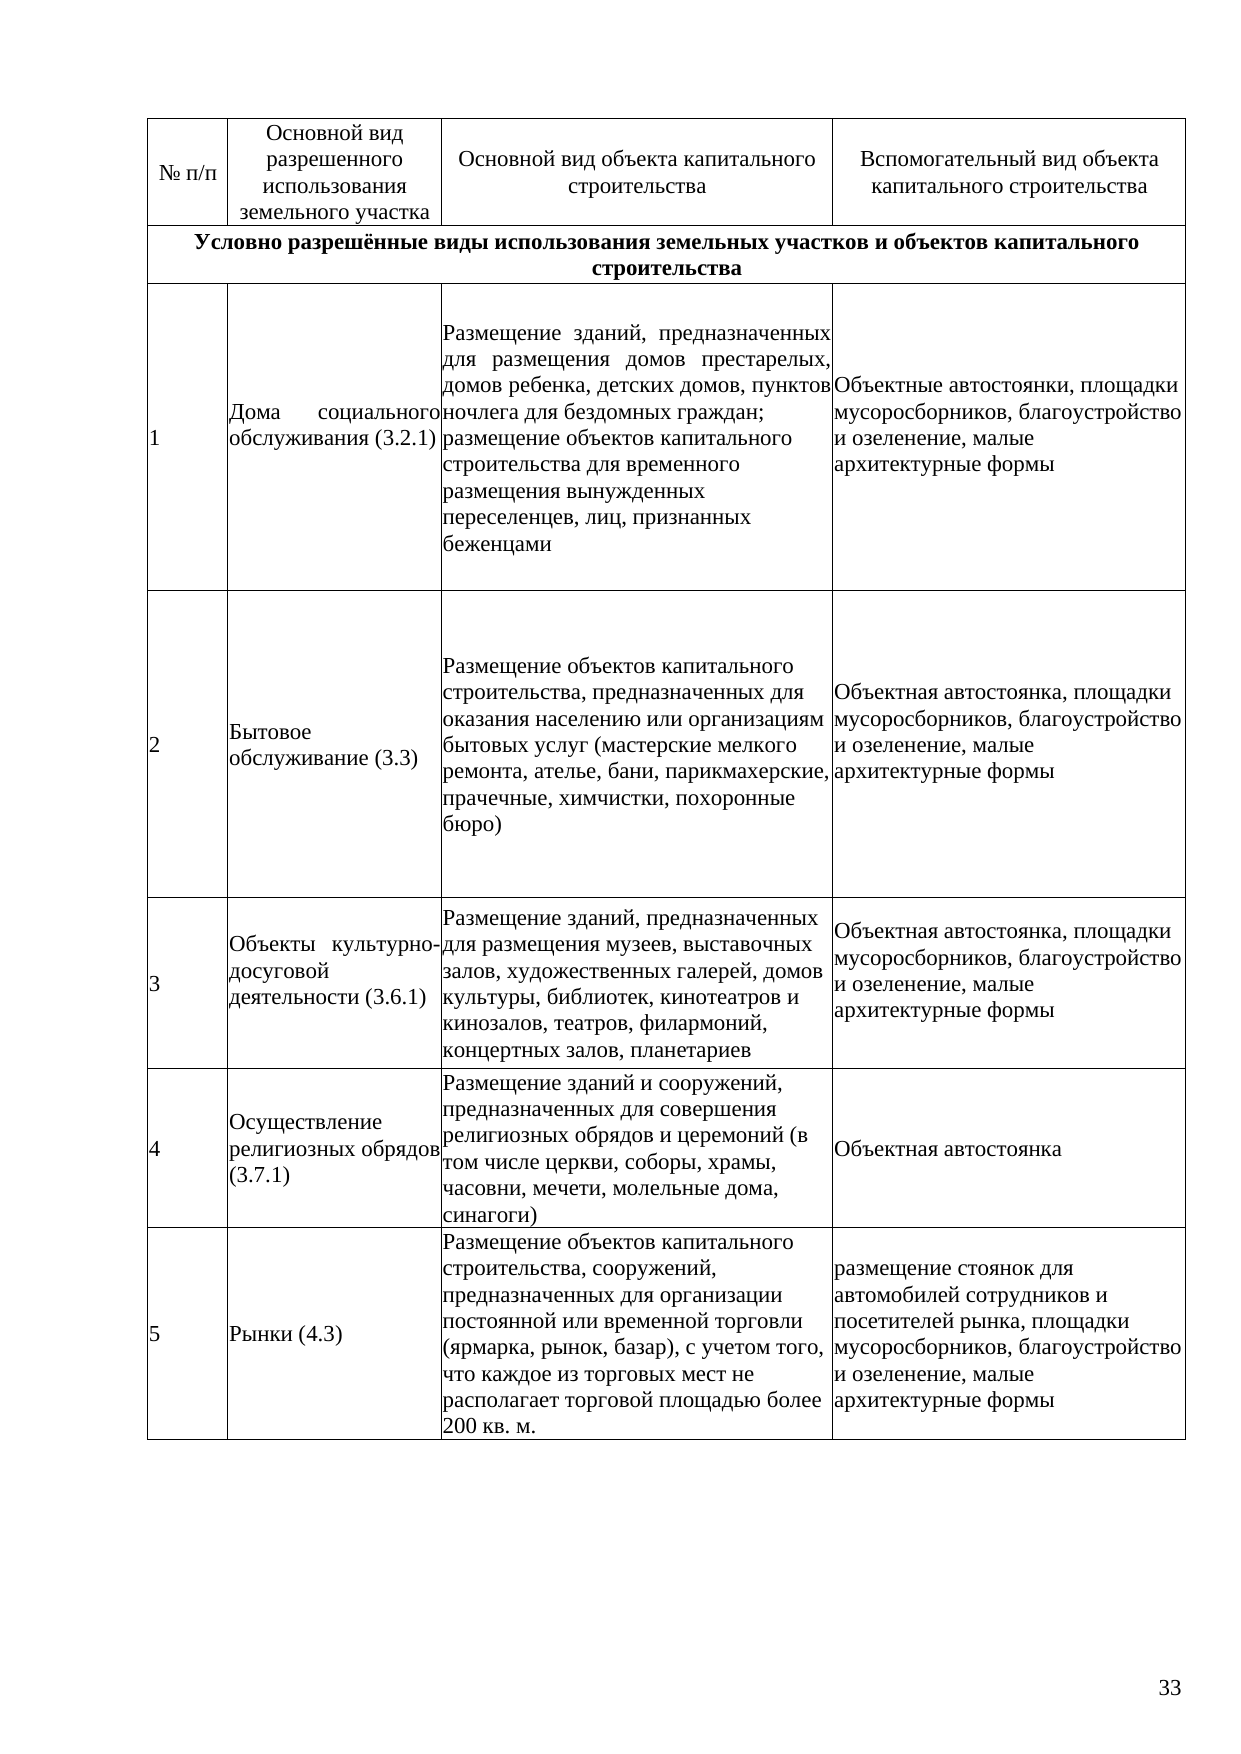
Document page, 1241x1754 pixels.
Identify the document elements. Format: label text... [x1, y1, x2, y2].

table_cell Осуществление религиозных обрядов (3.7.1) [228, 1069, 441, 1227]
table_cell Размещение зданий, предназначенных для размещения музеев, выставочных залов, художественных галерей, домов культуры, библиотек, кинотеатров и кинозалов, театров, филармоний, концертных залов, планетариев [442, 898, 832, 1068]
table_cell Объектные автостоянки, площадки мусоросборников, благоустройство и озеленение, малые архитектурные формы [833, 284, 1185, 590]
table_cell 3 [148, 898, 227, 1068]
table_cell Объектная автостоянка, площадки мусоросборников, благоустройство и озеленение, малые архитектурные формы [833, 591, 1185, 897]
table_header Вспомогательный вид объекта капитального строительства [833, 119, 1185, 224]
table_cell 4 [148, 1069, 227, 1227]
table_cell Бытовое обслуживание (3.3) [228, 591, 441, 897]
table_cell Размещение зданий и сооружений, предназначенных для совершения религиозных обрядов и церемоний (в том числе церкви, соборы, храмы, часовни, мечети, молельные дома, синагоги) [442, 1069, 832, 1227]
table_cell 5 [148, 1228, 227, 1439]
table_header Основной вид объекта капитального строительства [442, 119, 832, 224]
table_header Основной вид разрешенного использования земельного участка [228, 119, 441, 224]
table_cell Условно разрешённые виды использования земельных участков и объектов капитального строительства [148, 226, 1185, 283]
table_cell Рынки (4.3) [228, 1228, 441, 1439]
table_cell Объектная автостоянка, площадки мусоросборников, благоустройство и озеленение, малые архитектурные формы [833, 898, 1185, 1068]
table_cell Объектная автостоянка [833, 1069, 1185, 1227]
table_cell 2 [148, 591, 227, 897]
table_cell Объекты культурно-досуговой деятельности (3.6.1) [228, 898, 441, 1068]
table_cell Размещение объектов капитального строительства, предназначенных для оказания населению или организациям бытовых услуг (мастерские мелкого ремонта, ателье, бани, парикмахерские, прачечные, химчистки, похоронные бюро) [442, 591, 832, 897]
table_cell Размещение объектов капитального строительства, сооружений, предназначенных для организации постоянной или временной торговли (ярмарка, рынок, базар), с учетом того, что каждое из торговых мест не располагает торговой площадью более 200 кв. м. [442, 1228, 832, 1439]
table_cell Дома социального обслуживания (3.2.1) [228, 284, 441, 590]
table_header № п/п [148, 119, 227, 224]
table_cell Размещение зданий, предназначенных для размещения домов престарелых, домов ребенка, детских домов, пунктов ночлега для бездомных граждан; размещение объектов капитального строительства для временного размещения вынужденных переселенцев, лиц, признанных беженцами [442, 284, 832, 590]
table_cell 1 [148, 284, 227, 590]
table_cell размещение стоянок для автомобилей сотрудников и посетителей рынка, площадки мусоросборников, благоустройство и озеленение, малые архитектурные формы [833, 1228, 1185, 1439]
